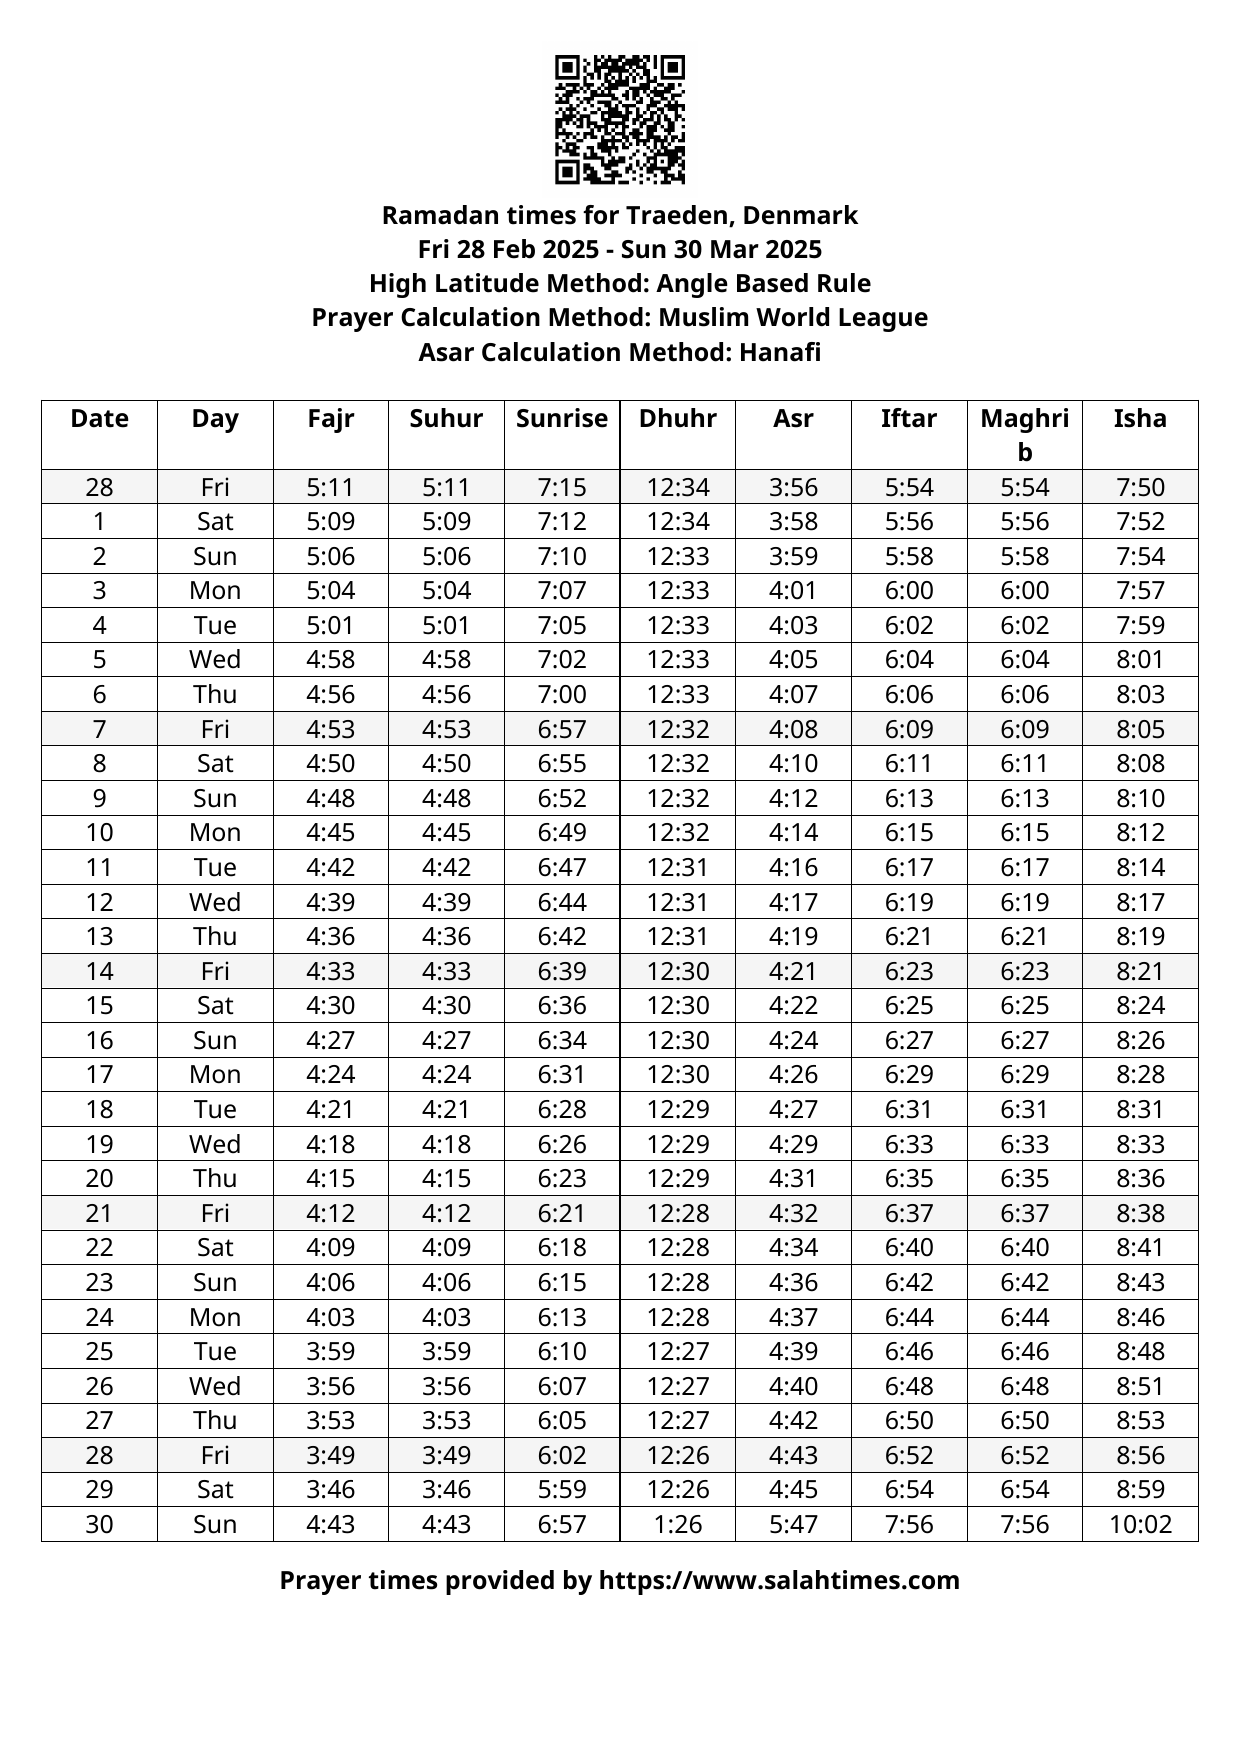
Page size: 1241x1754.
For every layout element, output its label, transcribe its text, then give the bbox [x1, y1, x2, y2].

table_cell 6:47 [505, 850, 619, 884]
table_cell Wed [158, 643, 273, 676]
table_cell 4:09 [274, 1231, 388, 1264]
table_cell 4:56 [389, 677, 504, 711]
table_cell 8:08 [1083, 746, 1198, 780]
table_cell 6:37 [852, 1196, 967, 1229]
table_cell 6:46 [968, 1334, 1082, 1368]
table_cell 3:56 [274, 1369, 388, 1402]
table_cell 8:21 [1083, 954, 1198, 987]
table_cell 4:12 [389, 1196, 504, 1229]
table_cell 14 [42, 954, 157, 987]
table_cell 4:07 [736, 677, 851, 711]
table_cell 8:10 [1083, 781, 1198, 814]
table_cell 4:15 [389, 1161, 504, 1195]
table_cell 7:12 [505, 504, 619, 538]
table_cell 3:53 [274, 1404, 388, 1437]
table_cell 6:55 [505, 746, 619, 780]
table_cell Wed [158, 885, 273, 918]
table_cell 4:27 [274, 1023, 388, 1057]
table_cell Tue [158, 608, 273, 642]
text Fri 28 Feb 2025 - Sun 30 Mar 2025 [42, 232, 1198, 266]
table_cell 6:33 [968, 1127, 1082, 1160]
table_cell 6:35 [968, 1161, 1082, 1195]
table_cell 12:33 [621, 643, 735, 676]
table_cell 5:06 [274, 539, 388, 572]
table_cell 6:27 [968, 1023, 1082, 1057]
table_cell 9 [42, 781, 157, 814]
table_cell 4:24 [389, 1058, 504, 1091]
table_cell 6:39 [505, 954, 619, 987]
table_cell 4:21 [389, 1092, 504, 1126]
table_cell 11 [42, 850, 157, 884]
table_cell Tue [158, 850, 273, 884]
table_cell 4:03 [274, 1300, 388, 1333]
table_cell 4:48 [274, 781, 388, 814]
table_cell Thu [158, 1404, 273, 1437]
table_cell 28 [42, 1438, 157, 1472]
table_cell 6:44 [505, 885, 619, 918]
table_cell 6:46 [852, 1334, 967, 1368]
table_cell 4:32 [736, 1196, 851, 1229]
table_cell 4:56 [274, 677, 388, 711]
table_cell Wed [158, 1127, 273, 1160]
table_cell 4:34 [736, 1231, 851, 1264]
table_cell 4:50 [389, 746, 504, 780]
table_cell 4:24 [736, 1023, 851, 1057]
table_cell 4:18 [389, 1127, 504, 1160]
table_cell 4:31 [736, 1161, 851, 1195]
table_cell 10:02 [1083, 1507, 1198, 1541]
table_cell 22 [42, 1231, 157, 1264]
table_cell 8:38 [1083, 1196, 1198, 1229]
table_cell 6:00 [852, 574, 967, 607]
table_header Sunrise [505, 401, 619, 469]
table_cell 26 [42, 1369, 157, 1402]
table_cell 6:28 [505, 1092, 619, 1126]
table_cell 6:15 [852, 816, 967, 849]
table_cell 28 [42, 470, 157, 503]
table_cell 3 [42, 574, 157, 607]
table_cell 12:32 [621, 746, 735, 780]
table_cell 4:45 [389, 816, 504, 849]
table_cell 4:10 [736, 746, 851, 780]
table_cell 6:23 [505, 1161, 619, 1195]
table_cell 6 [42, 677, 157, 711]
table_cell 4:03 [389, 1300, 504, 1333]
table_cell 6:21 [968, 919, 1082, 953]
table_cell 6:49 [505, 816, 619, 849]
table_cell 4:42 [736, 1404, 851, 1437]
table_cell Fri [158, 954, 273, 987]
table_cell 12:26 [621, 1473, 735, 1506]
table_cell 4:43 [389, 1507, 504, 1541]
table_header Isha [1083, 401, 1198, 469]
table_cell 12:30 [621, 1023, 735, 1057]
table_cell 6:40 [968, 1231, 1082, 1264]
table_cell 6:44 [968, 1300, 1082, 1333]
table_cell 6:50 [968, 1404, 1082, 1437]
table_cell 8:59 [1083, 1473, 1198, 1506]
table_cell 6:33 [852, 1127, 967, 1160]
table_cell 1:26 [621, 1507, 735, 1541]
table_cell 8:28 [1083, 1058, 1198, 1091]
table_cell 7:56 [852, 1507, 967, 1541]
table_header Maghrib [968, 401, 1082, 469]
table_cell 8:51 [1083, 1369, 1198, 1402]
table_cell 6:15 [968, 816, 1082, 849]
table_cell 4:45 [736, 1473, 851, 1506]
table_cell 6:02 [852, 608, 967, 642]
table_cell 8:48 [1083, 1334, 1198, 1368]
table_cell 6:42 [505, 919, 619, 953]
table_cell 12:30 [621, 1058, 735, 1091]
table_cell 8:31 [1083, 1092, 1198, 1126]
text Prayer times provided by https://www.salahtimes.com [42, 1563, 1198, 1597]
table_cell 7:15 [505, 470, 619, 503]
table_cell 8:19 [1083, 919, 1198, 953]
table_cell Sun [158, 539, 273, 572]
table_cell 4:15 [274, 1161, 388, 1195]
table_cell 6:57 [505, 1507, 619, 1541]
table_cell 4:39 [389, 885, 504, 918]
table_cell 12:32 [621, 781, 735, 814]
table_cell 4:06 [389, 1265, 504, 1299]
table_cell 4:36 [274, 919, 388, 953]
table_cell 3:46 [389, 1473, 504, 1506]
table_cell Tue [158, 1092, 273, 1126]
table_cell 4:53 [274, 712, 388, 745]
table_cell 12:34 [621, 504, 735, 538]
table_cell 4:53 [389, 712, 504, 745]
table_cell 6:29 [852, 1058, 967, 1091]
table_cell 4:12 [736, 781, 851, 814]
table_cell 6:31 [505, 1058, 619, 1091]
table_cell 3:56 [736, 470, 851, 503]
text Asar Calculation Method: Hanafi [42, 334, 1198, 368]
table_cell 4:45 [274, 816, 388, 849]
table_cell 12:31 [621, 850, 735, 884]
table_cell 4:30 [389, 989, 504, 1022]
table_cell 4:48 [389, 781, 504, 814]
table_cell 3:58 [736, 504, 851, 538]
table_cell 8 [42, 746, 157, 780]
table_cell 6:21 [505, 1196, 619, 1229]
table_cell 5:58 [852, 539, 967, 572]
table_cell 6:54 [968, 1473, 1082, 1506]
table_cell 5:09 [274, 504, 388, 538]
table_cell 5:11 [274, 470, 388, 503]
table_cell 5:56 [852, 504, 967, 538]
table_cell 3:56 [389, 1369, 504, 1402]
table_cell 7:10 [505, 539, 619, 572]
table_cell Thu [158, 919, 273, 953]
table_cell 6:54 [852, 1473, 967, 1506]
table_cell 23 [42, 1265, 157, 1299]
table_cell 8:43 [1083, 1265, 1198, 1299]
table_cell Thu [158, 1161, 273, 1195]
table_cell 19 [42, 1127, 157, 1160]
table_cell 21 [42, 1196, 157, 1229]
table_cell 5:04 [389, 574, 504, 607]
table_cell 4:09 [389, 1231, 504, 1264]
table_cell 8:53 [1083, 1404, 1198, 1437]
table_cell 6:48 [852, 1369, 967, 1402]
table_header Dhuhr [621, 401, 735, 469]
table_cell 6:52 [852, 1438, 967, 1472]
table_cell 12:28 [621, 1300, 735, 1333]
table_cell 12:33 [621, 677, 735, 711]
table_cell 6:18 [505, 1231, 619, 1264]
table_cell 4:03 [736, 608, 851, 642]
table_cell 12 [42, 885, 157, 918]
table_header Iftar [852, 401, 967, 469]
table_cell 4:43 [274, 1507, 388, 1541]
table_cell Mon [158, 816, 273, 849]
table_cell 2 [42, 539, 157, 572]
table_cell Mon [158, 574, 273, 607]
table_cell 7:52 [1083, 504, 1198, 538]
table_cell 4:19 [736, 919, 851, 953]
table_cell Fri [158, 1438, 273, 1472]
table_cell 5:04 [274, 574, 388, 607]
table_cell 6:29 [968, 1058, 1082, 1091]
table_cell 3:59 [274, 1334, 388, 1368]
table_cell 7 [42, 712, 157, 745]
table_cell 17 [42, 1058, 157, 1091]
table_cell 3:59 [736, 539, 851, 572]
table_cell Fri [158, 470, 273, 503]
table_cell 6:27 [852, 1023, 967, 1057]
table_cell 12:27 [621, 1334, 735, 1368]
table_cell 5:11 [389, 470, 504, 503]
table_cell 6:02 [968, 608, 1082, 642]
table_cell 7:56 [968, 1507, 1082, 1541]
table_cell 4:33 [274, 954, 388, 987]
table_cell 4:16 [736, 850, 851, 884]
table_cell 5:01 [274, 608, 388, 642]
table_cell Sun [158, 1507, 273, 1541]
table_cell 6:23 [852, 954, 967, 987]
table_cell 4:06 [274, 1265, 388, 1299]
table_cell 12:32 [621, 816, 735, 849]
table_cell 6:19 [968, 885, 1082, 918]
table_cell 18 [42, 1092, 157, 1126]
table_cell 6:07 [505, 1369, 619, 1402]
table_cell 8:17 [1083, 885, 1198, 918]
table_cell 7:59 [1083, 608, 1198, 642]
table_cell 5:59 [505, 1473, 619, 1506]
table_cell 6:00 [968, 574, 1082, 607]
table_cell 4:21 [274, 1092, 388, 1126]
table_cell 4:58 [274, 643, 388, 676]
table_header Date [42, 401, 157, 469]
table_cell 4:24 [274, 1058, 388, 1091]
table_cell Sat [158, 746, 273, 780]
table_cell 12:28 [621, 1265, 735, 1299]
table_cell 8:12 [1083, 816, 1198, 849]
table_cell 12:30 [621, 954, 735, 987]
table_cell 5:06 [389, 539, 504, 572]
table_cell 12:29 [621, 1161, 735, 1195]
table_cell 6:06 [852, 677, 967, 711]
table_cell 6:06 [968, 677, 1082, 711]
table_cell Sat [158, 504, 273, 538]
table_cell 4:14 [736, 816, 851, 849]
table_cell 4:42 [389, 850, 504, 884]
table_cell 4:27 [736, 1092, 851, 1126]
table_cell 12:26 [621, 1438, 735, 1472]
table_cell 6:50 [852, 1404, 967, 1437]
table_cell Mon [158, 1300, 273, 1333]
table_cell 6:13 [852, 781, 967, 814]
table_cell 5:09 [389, 504, 504, 538]
table_cell 6:09 [852, 712, 967, 745]
table_cell 3:49 [274, 1438, 388, 1472]
table_cell Sat [158, 1231, 273, 1264]
table_header Asr [736, 401, 851, 469]
table_cell 6:48 [968, 1369, 1082, 1402]
table_cell 6:35 [852, 1161, 967, 1195]
picture [542, 41, 699, 198]
table_cell 5 [42, 643, 157, 676]
table_cell 6:37 [968, 1196, 1082, 1229]
table_cell 4:18 [274, 1127, 388, 1160]
table_cell 7:57 [1083, 574, 1198, 607]
table_cell 4:27 [389, 1023, 504, 1057]
table_cell Sun [158, 1023, 273, 1057]
table_cell 20 [42, 1161, 157, 1195]
table_cell 6:42 [852, 1265, 967, 1299]
table_cell 6:26 [505, 1127, 619, 1160]
table_cell 13 [42, 919, 157, 953]
table_cell 6:40 [852, 1231, 967, 1264]
table_cell 4:50 [274, 746, 388, 780]
text High Latitude Method: Angle Based Rule [42, 266, 1198, 300]
table_cell Mon [158, 1058, 273, 1091]
table_cell 6:21 [852, 919, 967, 953]
text Prayer Calculation Method: Muslim World League [42, 300, 1198, 334]
table_cell 8:46 [1083, 1300, 1198, 1333]
table_cell 4:40 [736, 1369, 851, 1402]
table_cell 6:17 [852, 850, 967, 884]
table_cell 8:36 [1083, 1161, 1198, 1195]
table_cell 8:24 [1083, 989, 1198, 1022]
table_cell 6:04 [852, 643, 967, 676]
table_cell 6:57 [505, 712, 619, 745]
table_cell 12:33 [621, 539, 735, 572]
table_cell 1 [42, 504, 157, 538]
table_cell Sat [158, 989, 273, 1022]
table_cell 12:34 [621, 470, 735, 503]
table_cell 6:17 [968, 850, 1082, 884]
table_cell 7:07 [505, 574, 619, 607]
table_cell 8:41 [1083, 1231, 1198, 1264]
table_cell 12:31 [621, 919, 735, 953]
table_cell 12:30 [621, 989, 735, 1022]
table_cell 4:43 [736, 1438, 851, 1472]
table_cell 6:11 [852, 746, 967, 780]
table_cell 6:09 [968, 712, 1082, 745]
table_cell 12:31 [621, 885, 735, 918]
table_cell 12:28 [621, 1196, 735, 1229]
table_cell 4:39 [736, 1334, 851, 1368]
text Ramadan times for Traeden, Denmark [42, 198, 1198, 232]
table_cell 4:17 [736, 885, 851, 918]
table_cell 4:22 [736, 989, 851, 1022]
table_cell 6:02 [505, 1438, 619, 1472]
table_cell 5:58 [968, 539, 1082, 572]
table_cell 6:31 [968, 1092, 1082, 1126]
table_cell Fri [158, 1196, 273, 1229]
table_cell 6:31 [852, 1092, 967, 1126]
table_cell 6:13 [968, 781, 1082, 814]
table_cell 4:37 [736, 1300, 851, 1333]
table_cell 6:13 [505, 1300, 619, 1333]
table_cell 27 [42, 1404, 157, 1437]
table_cell 8:03 [1083, 677, 1198, 711]
table_cell Sat [158, 1473, 273, 1506]
table_cell 7:05 [505, 608, 619, 642]
table_header Fajr [274, 401, 388, 469]
table_cell 12:33 [621, 608, 735, 642]
table_cell 4:39 [274, 885, 388, 918]
table_cell 12:33 [621, 574, 735, 607]
table_cell 8:14 [1083, 850, 1198, 884]
table_cell 5:54 [968, 470, 1082, 503]
table_cell 4:29 [736, 1127, 851, 1160]
table_cell Sun [158, 1265, 273, 1299]
table_cell 8:05 [1083, 712, 1198, 745]
table_cell 6:42 [968, 1265, 1082, 1299]
table_cell 6:11 [968, 746, 1082, 780]
table_cell 5:54 [852, 470, 967, 503]
table_cell 6:23 [968, 954, 1082, 987]
table_cell 4:21 [736, 954, 851, 987]
table_header Day [158, 401, 273, 469]
table_cell 6:36 [505, 989, 619, 1022]
table_cell 6:04 [968, 643, 1082, 676]
table_cell 6:19 [852, 885, 967, 918]
table_cell 8:26 [1083, 1023, 1198, 1057]
table_cell 3:53 [389, 1404, 504, 1437]
table_cell 16 [42, 1023, 157, 1057]
table_cell 12:32 [621, 712, 735, 745]
table_cell 4:42 [274, 850, 388, 884]
table_cell 4:33 [389, 954, 504, 987]
table_cell 4:01 [736, 574, 851, 607]
table_cell 8:33 [1083, 1127, 1198, 1160]
table_cell 6:15 [505, 1265, 619, 1299]
table_cell Wed [158, 1369, 273, 1402]
table_cell 30 [42, 1507, 157, 1541]
table_cell 10 [42, 816, 157, 849]
table_cell 7:54 [1083, 539, 1198, 572]
table_cell Sun [158, 781, 273, 814]
table_cell 6:05 [505, 1404, 619, 1437]
table_cell 4:08 [736, 712, 851, 745]
table_cell 3:46 [274, 1473, 388, 1506]
table_cell Thu [158, 677, 273, 711]
table_cell 6:34 [505, 1023, 619, 1057]
table_cell 7:50 [1083, 470, 1198, 503]
table_cell Tue [158, 1334, 273, 1368]
table_cell 4 [42, 608, 157, 642]
table_cell 6:52 [968, 1438, 1082, 1472]
table_cell 12:29 [621, 1127, 735, 1160]
table_cell 6:44 [852, 1300, 967, 1333]
table_cell 8:01 [1083, 643, 1198, 676]
table_cell 3:59 [389, 1334, 504, 1368]
table_cell 4:36 [389, 919, 504, 953]
table_cell 12:27 [621, 1369, 735, 1402]
table_cell 4:58 [389, 643, 504, 676]
table_cell 8:56 [1083, 1438, 1198, 1472]
table_cell 12:28 [621, 1231, 735, 1264]
table_cell 24 [42, 1300, 157, 1333]
table_cell 12:29 [621, 1092, 735, 1126]
table_cell 6:25 [968, 989, 1082, 1022]
table_cell 29 [42, 1473, 157, 1506]
table_cell 4:30 [274, 989, 388, 1022]
table_cell 5:01 [389, 608, 504, 642]
table_cell 12:27 [621, 1404, 735, 1437]
table_cell 7:02 [505, 643, 619, 676]
table_cell 6:52 [505, 781, 619, 814]
table_cell Fri [158, 712, 273, 745]
table_cell 7:00 [505, 677, 619, 711]
table_cell 3:49 [389, 1438, 504, 1472]
table_cell 4:26 [736, 1058, 851, 1091]
table_cell 15 [42, 989, 157, 1022]
table_cell 5:56 [968, 504, 1082, 538]
table_cell 4:05 [736, 643, 851, 676]
table_cell 25 [42, 1334, 157, 1368]
table_cell 4:12 [274, 1196, 388, 1229]
table_cell 6:25 [852, 989, 967, 1022]
table_cell 6:10 [505, 1334, 619, 1368]
table_header Suhur [389, 401, 504, 469]
table_cell 5:47 [736, 1507, 851, 1541]
table_cell 4:36 [736, 1265, 851, 1299]
